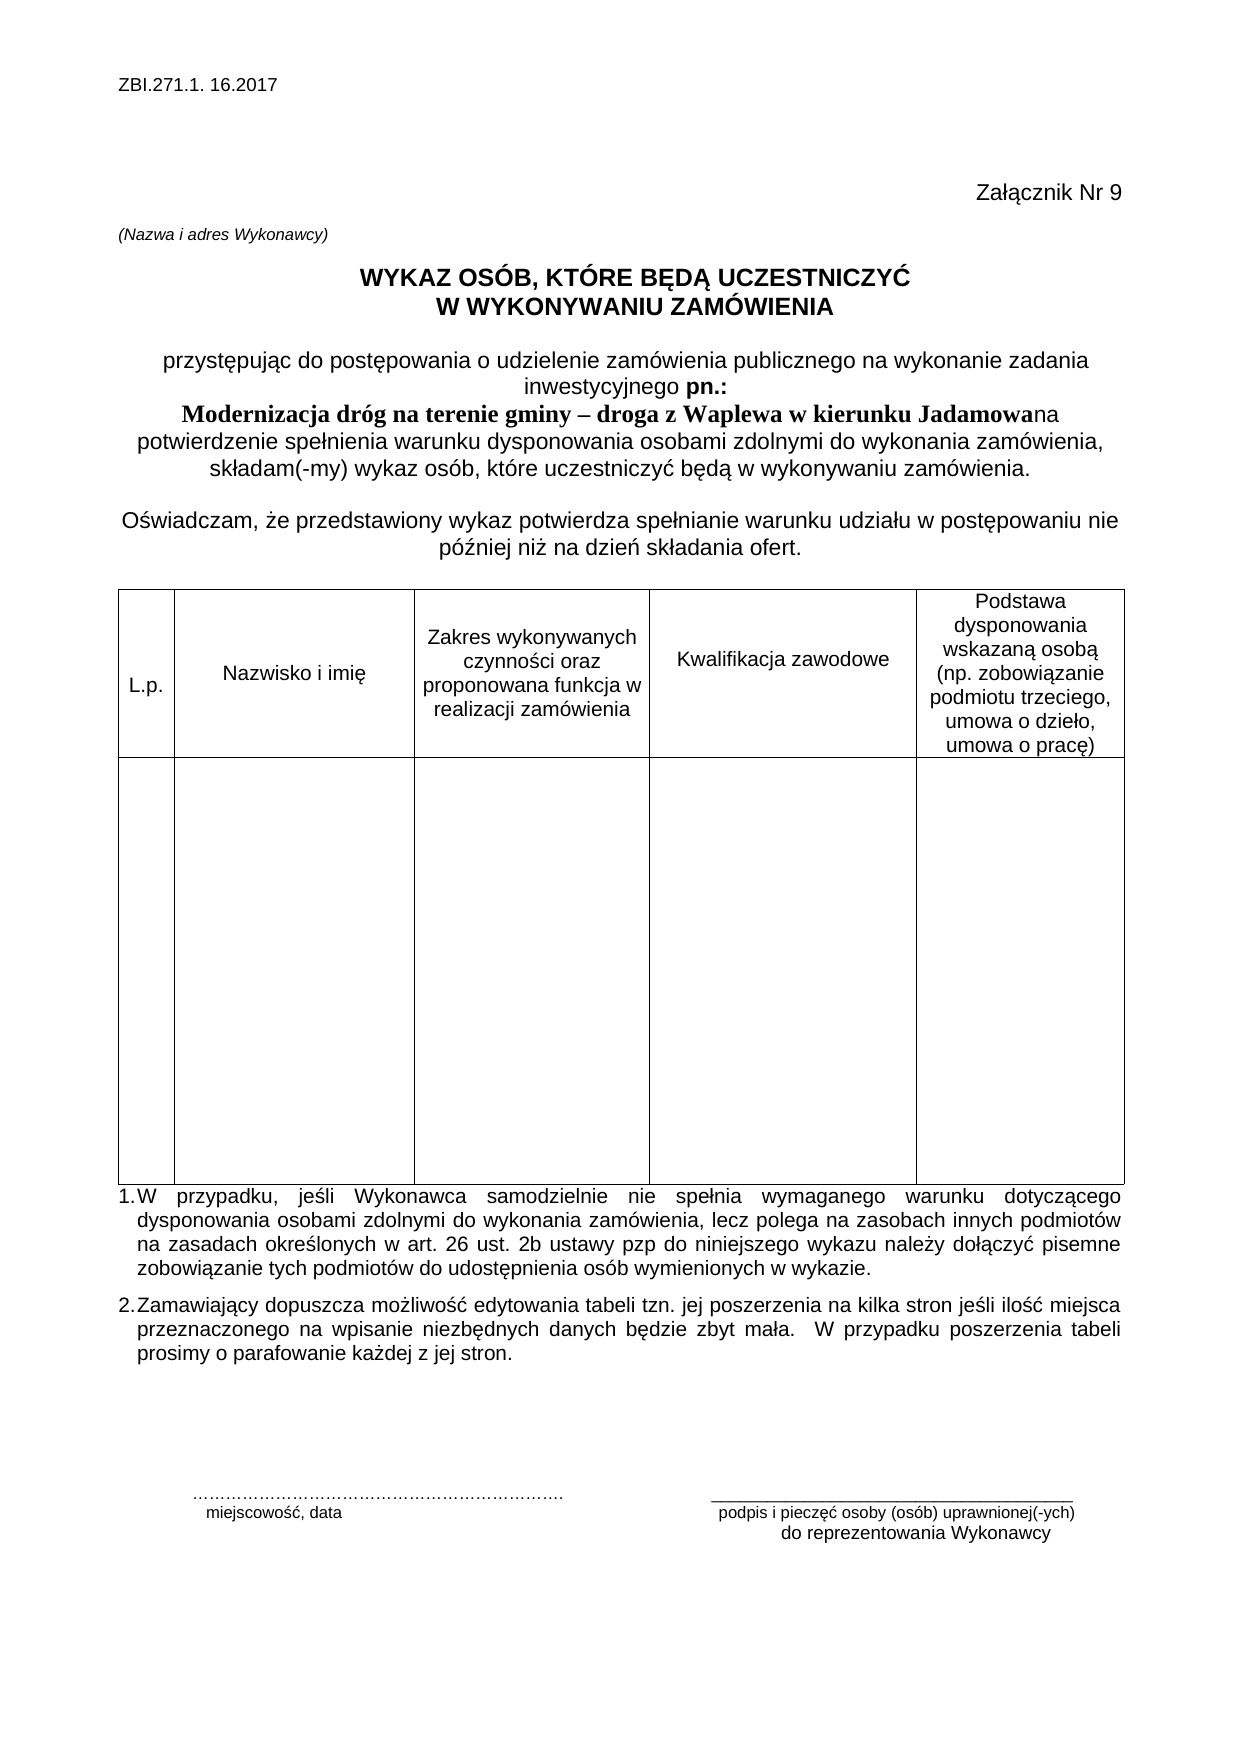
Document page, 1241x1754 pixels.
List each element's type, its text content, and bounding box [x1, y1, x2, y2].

table_cell [175, 758, 414, 1183]
subtitle W WYKONYWANIU ZAMÓWIENIA [118, 292, 1152, 320]
text …………………………………………………………. _______________________________________ [192, 1484, 1122, 1503]
table_header L.p. [119, 590, 174, 757]
text Oświadczam, że przedstawiony wykaz potwierdza spełnianie warunku udziału w postępowaniu nie później niż na dzień składania ofert. [118, 507, 1122, 560]
table_cell [415, 758, 649, 1183]
table_header Kwalifikacja zawodowe [650, 590, 916, 757]
table_header Podstawa dysponowania wskazaną osobą (np. zobowiązanie podmiotu trzeciego, umowa o dzieło, umowa o pracę) [917, 590, 1124, 757]
text do reprezentowania Wykonawcy [118, 1522, 1115, 1544]
table_cell [119, 758, 174, 1183]
table_header Nazwisko i imię [175, 590, 414, 757]
table_header Zakres wykonywanych czynności oraz proponowana funkcja w realizacji zamówienia [415, 590, 649, 757]
text (Nazwa i adres Wykonawcy) [118, 224, 1115, 244]
table_cell [917, 758, 1124, 1183]
list Zamawiający dopuszcza możliwość edytowania tabeli tzn. jej poszerzenia na kilka stron jeśli ilość miejsca przeznaczonego na wpisanie niezbędnych danych będzie zbyt mała. W przypadku poszerzenia tabeli prosimy o parafowanie każdej z jej stron. [118, 1292, 1122, 1364]
subtitle WYKAZ OSÓB, KTÓRE BĘDĄ UCZESTNICZYĆ [118, 263, 1152, 292]
text Załącznik Nr 9 [118, 179, 1122, 205]
text miejscowość, data podpis i pieczęć osoby (osób) uprawnionej(-ych) [118, 1503, 1171, 1522]
table_cell [650, 758, 916, 1183]
list W przypadku, jeśli Wykonawca samodzielnie nie spełnia wymaganego warunku dotyczącego dysponowania osobami zdolnymi do wykonania zamówienia, lecz polega na zasobach innych podmiotów na zasadach określonych w art. 26 ust. 2b ustawy pzp do niniejszego wykazu należy dołączyć pisemne zobowiązanie tych podmiotów do udostępnienia osób wymienionych w wykazie. [118, 1185, 1122, 1280]
text przystępując do postępowania o udzielenie zamówienia publicznego na wykonanie zadania inwestycyjnego pn.: [118, 347, 1133, 399]
text Modernizacja dróg na terenie gminy – droga z Waplewa w kierunku Jadamowana potwierdzenie spełnienia warunku dysponowania osobami zdolnymi do wykonania zamówienia, składam(-my) wykaz osób, które uczestniczyć będą w wykonywaniu zamówienia. [118, 399, 1122, 481]
